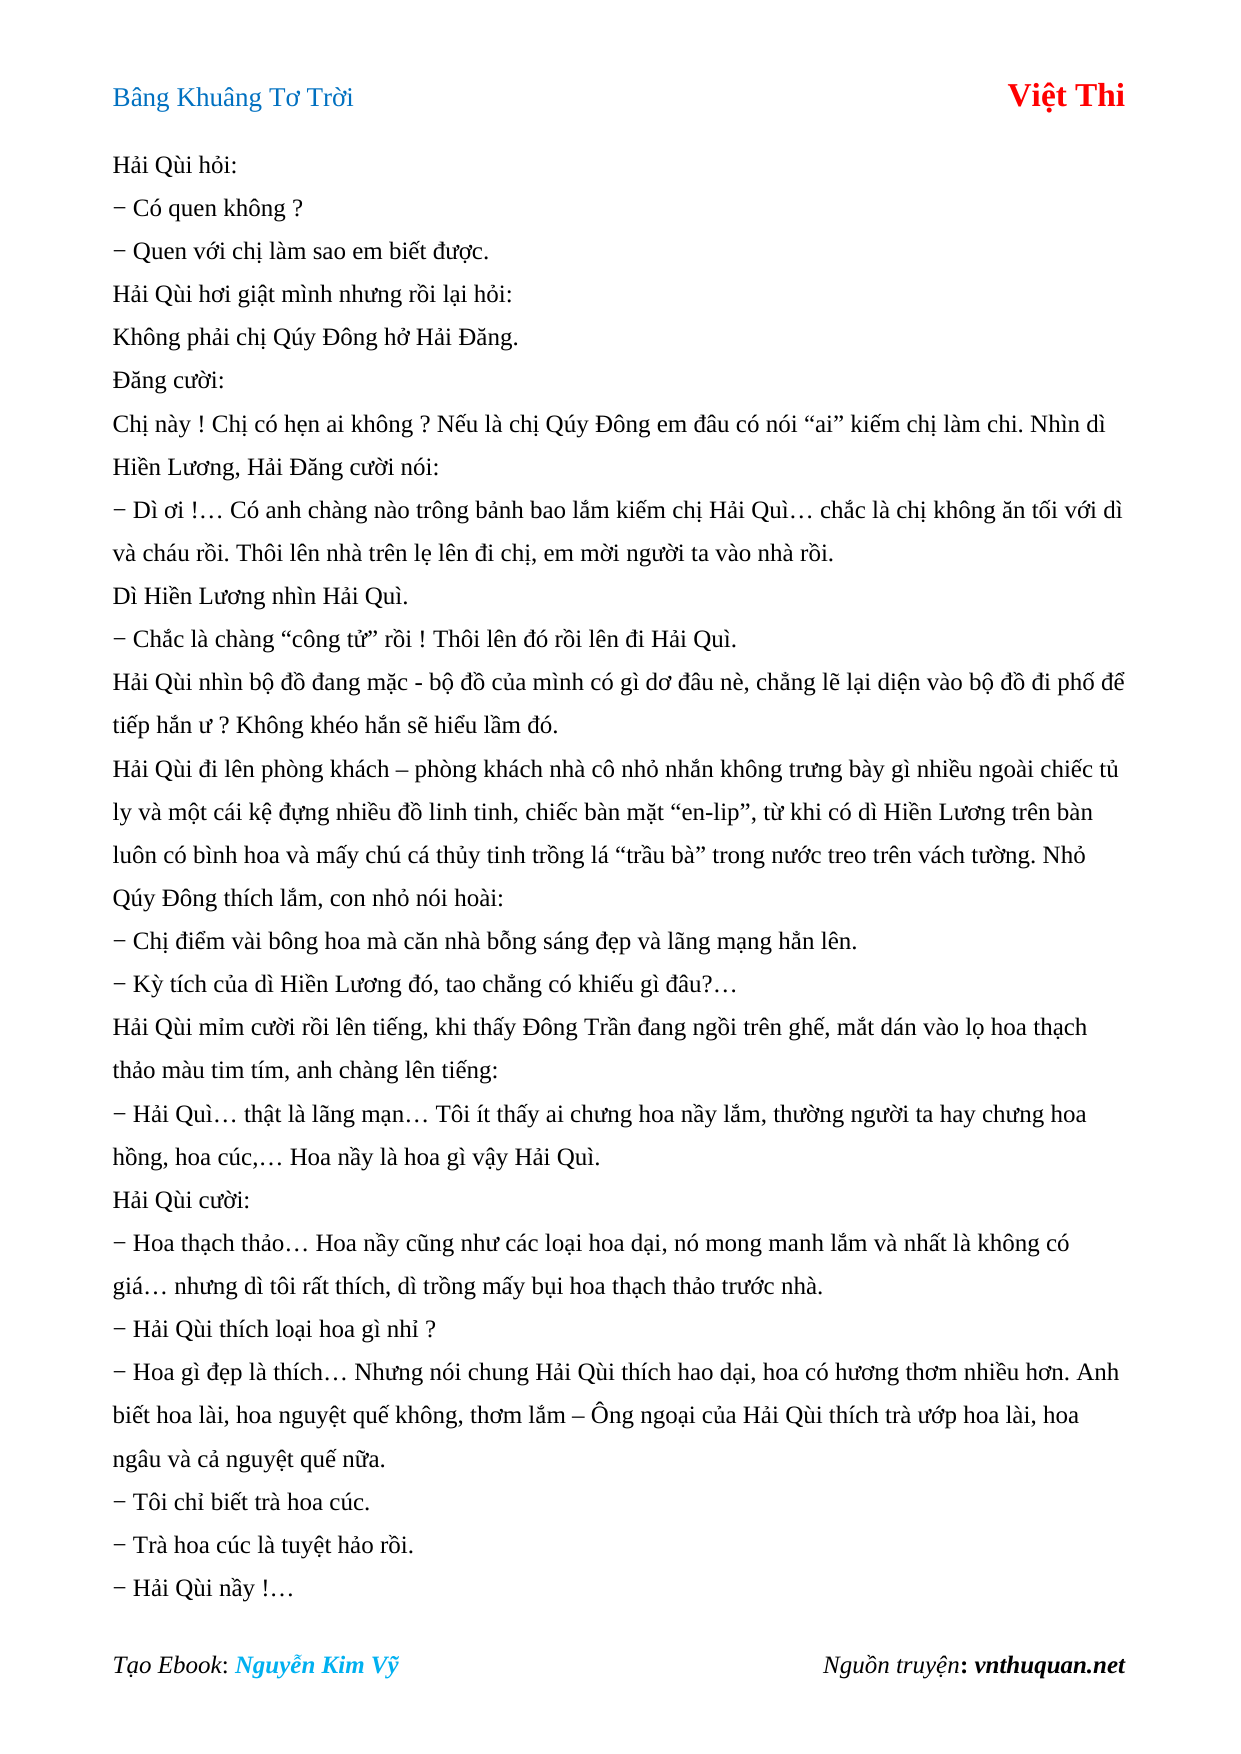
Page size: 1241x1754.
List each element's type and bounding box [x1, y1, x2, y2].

text [112, 150, 1128, 1602]
